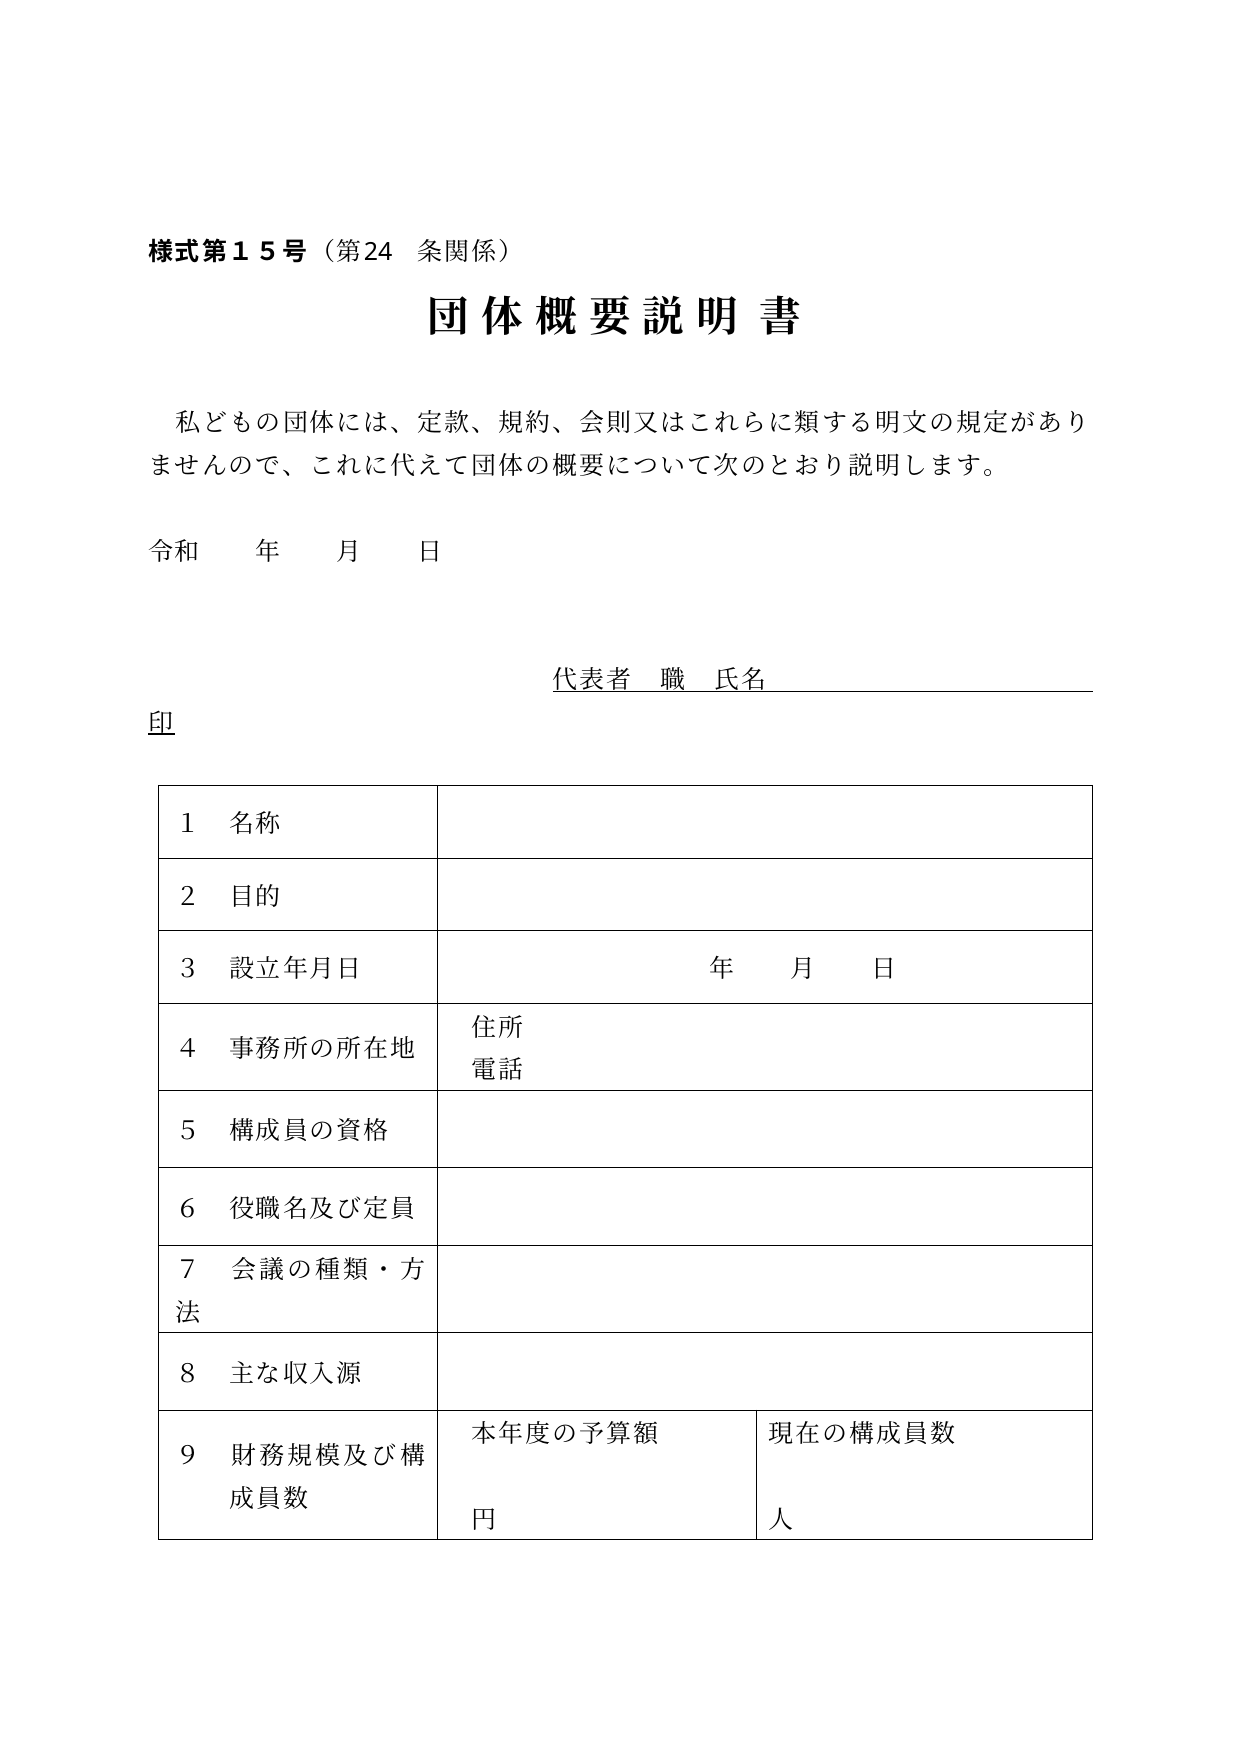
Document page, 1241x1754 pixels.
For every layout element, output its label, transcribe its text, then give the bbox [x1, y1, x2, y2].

table_cell [438, 1091, 1092, 1167]
table_cell ５ 構成員の資格 [159, 1091, 437, 1167]
table_cell ７ 会議の種類・方法 [159, 1246, 437, 1332]
table_cell 現在の構成員数 人 [757, 1411, 1092, 1539]
table_cell ８ 主な収入源 [159, 1333, 437, 1409]
table_cell [438, 859, 1092, 930]
text 団体概要説明書 [148, 271, 1092, 357]
table_cell 本年度の予算額 円 [438, 1411, 756, 1539]
table_cell ４ 事務所の所在地 [159, 1004, 437, 1089]
table_cell [438, 1168, 1092, 1245]
table_cell ２ 目的 [159, 859, 437, 930]
table_cell ３ 設立年月日 [159, 931, 437, 1003]
text 代表者 職 氏名 印 [148, 656, 1092, 742]
table_header [438, 786, 1092, 857]
table_cell 年 月 日 [438, 931, 1092, 1003]
table_header １ 名称 [159, 786, 437, 857]
table_cell ９ 財務規模及び構成員数 [159, 1411, 437, 1539]
table_cell [438, 1246, 1092, 1332]
text 様式第１５号（第24条関係） [148, 228, 1092, 271]
text 私どもの団体には、定款、規約、会則又はこれらに類する明文の規定がありませんので、これに代えて団体の概要について次のとおり説明します。 [148, 399, 1092, 485]
text 令和 年 月 日 [148, 528, 1092, 571]
table_cell 住所 電話 [438, 1004, 1092, 1089]
table_cell ６ 役職名及び定員 [159, 1168, 437, 1245]
table_cell [438, 1333, 1092, 1409]
